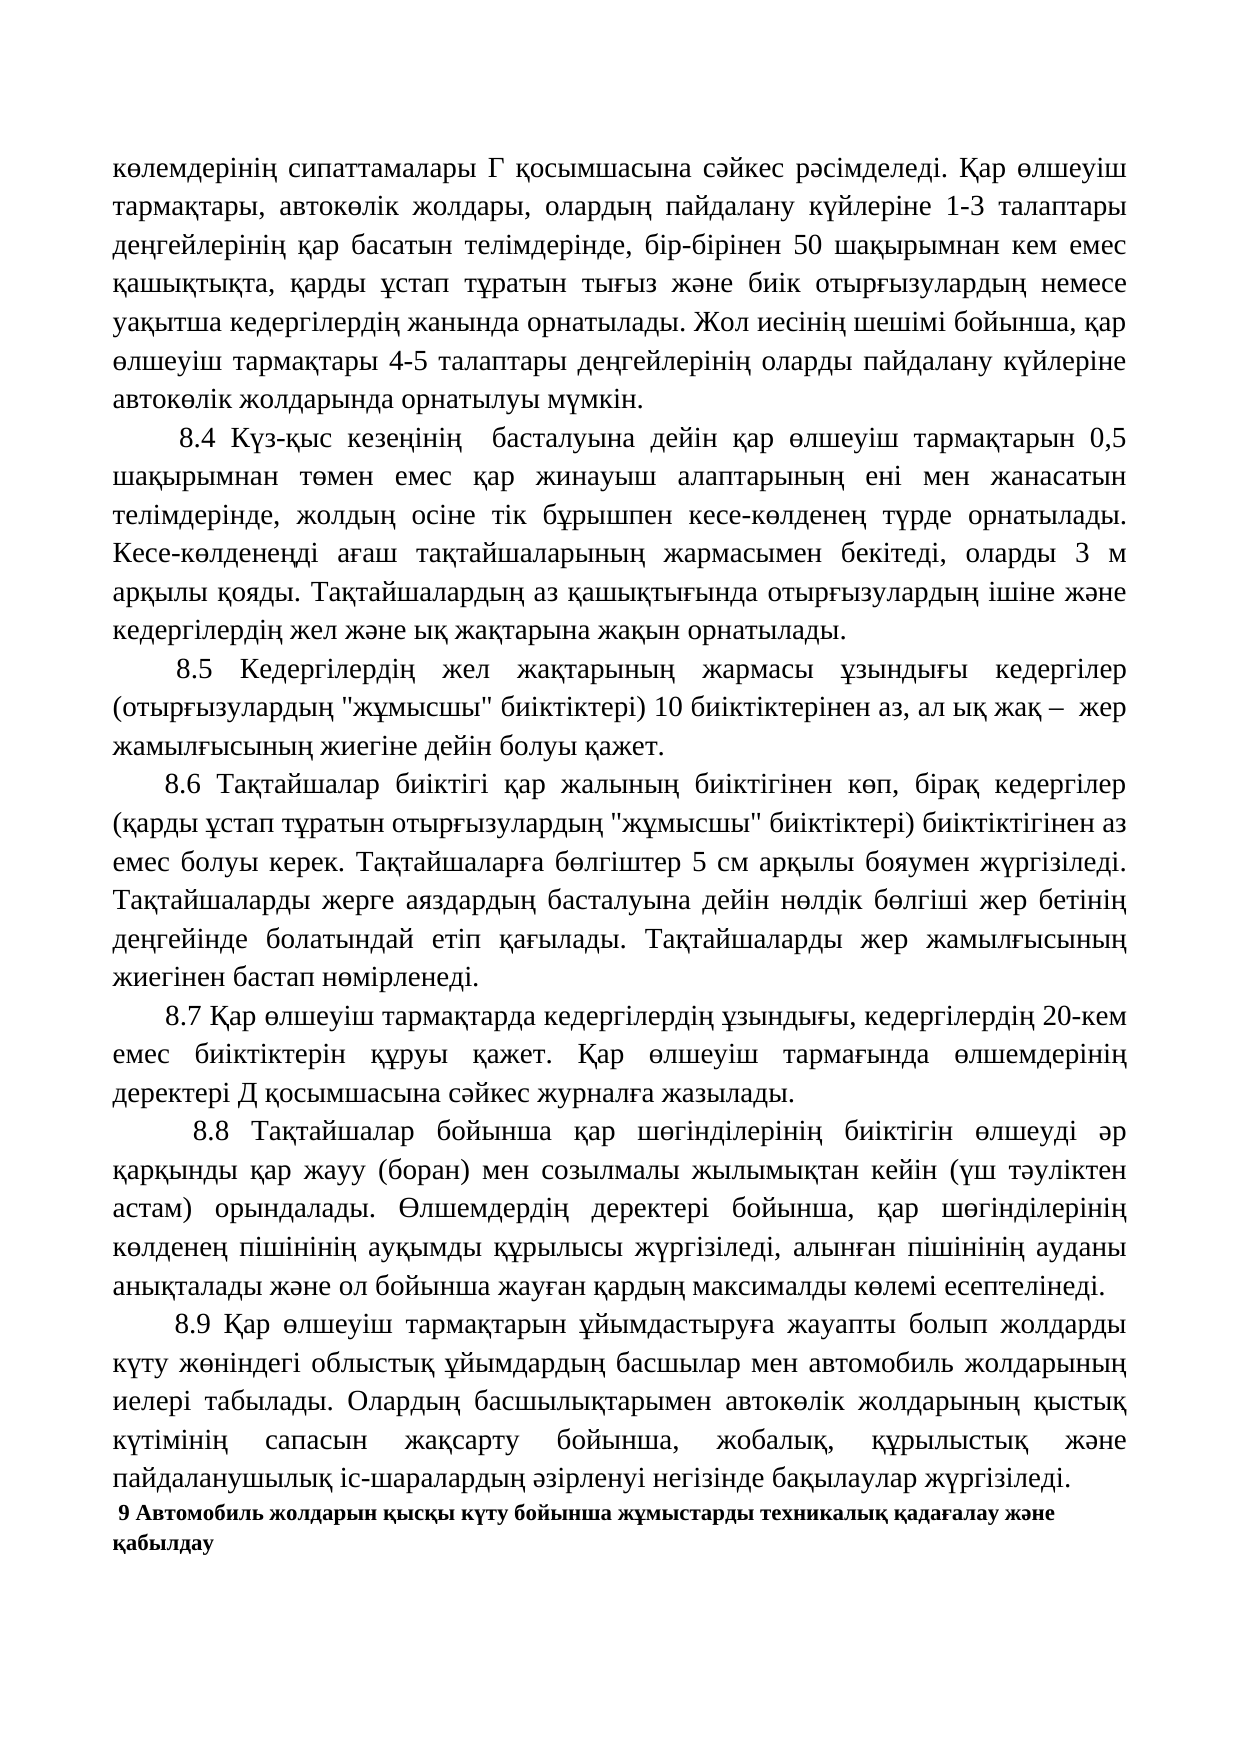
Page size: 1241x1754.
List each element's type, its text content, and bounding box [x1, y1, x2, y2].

text 8.5 Кедергілердің жел жақтарының жармасы ұзындығы кедергілер (отырғызулардың "жұмысшы" биіктіктері) 10 биіктіктерінен аз, ал ық жақ – жер жамылғысының жиегіне дейін болуы қажет. [112, 651, 1128, 762]
text 9 Автомобиль жолдарын қысқы күту бойынша жұмыстарды техникалық қадағалау және қабылдау [112, 1499, 1128, 1556]
text 8.4 Күз-қыс кезеңінің басталуына дейін қар өлшеуіш тармақтарын 0,5 шақырымнан төмен емес қар жинауыш алаптарының ені мен жанасатын телімдерінде, жолдың осіне тік бұрышпен кесе-көлденең түрде орнатылады. Кесе-көлденеңді ағаш тақтайшаларының жармасымен бекітеді, оларды 3 м арқылы қояды. Тақтайшалардың аз қашықтығында отырғызулардың ішіне және кедергілердің жел және ық жақтарына жақын орнатылады. [112, 420, 1128, 646]
text 8.9 Қар өлшеуіш тармақтарын ұйымдастыруға жауапты болып жолдарды күту жөніндегі облыстық ұйымдардың басшылар мен автомобиль жолдарының иелері табылады. Олардың басшылықтарымен автокөлік жолдарының қыстық күтімінің сапасын жақсарту бойынша, жобалық, құрылыстық және пайдаланушылық іс-шаралардың әзірленуі негізінде бақылаулар жүргізіледі. [112, 1306, 1128, 1494]
text 8.6 Тақтайшалар биіктігі қар жалының биіктігінен көп, бірақ кедергілер (қарды ұстап тұратын отырғызулардың "жұмысшы" биіктіктері) биіктіктігінен аз емес болуы керек. Тақтайшаларға бөлгіштер 5 см арқылы бояумен жүргізіледі. Тақтайшаларды жерге аяздардың басталуына дейін нөлдік бөлгіші жер бетінің деңгейінде болатындай етіп қағылады. Тақтайшаларды жер жамылғысының жиегінен бастап нөмірленеді. [112, 767, 1128, 993]
text 8.7 Қар өлшеуіш тармақтарда кедергілердің ұзындығы, кедергілердің 20-кем емес биіктіктерін құруы қажет. Қар өлшеуіш тармағында өлшемдерінің деректері Д қосымшасына сәйкес журналға жазылады. [112, 998, 1128, 1108]
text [112, 150, 1128, 415]
text 8.8 Тақтайшалар бойынша қар шөгінділерінің биіктігін өлшеуді әр қарқынды қар жауу (боран) мен созылмалы жылымықтан кейін (үш тәуліктен астам) орындалады. Өлшемдердің деректері бойынша, қар шөгінділерінің көлденең пішінінің ауқымды құрылысы жүргізіледі, алынған пішінінің ауданы анықталады және ол бойынша жауған қардың максималды көлемі есептелінеді. [112, 1113, 1128, 1301]
